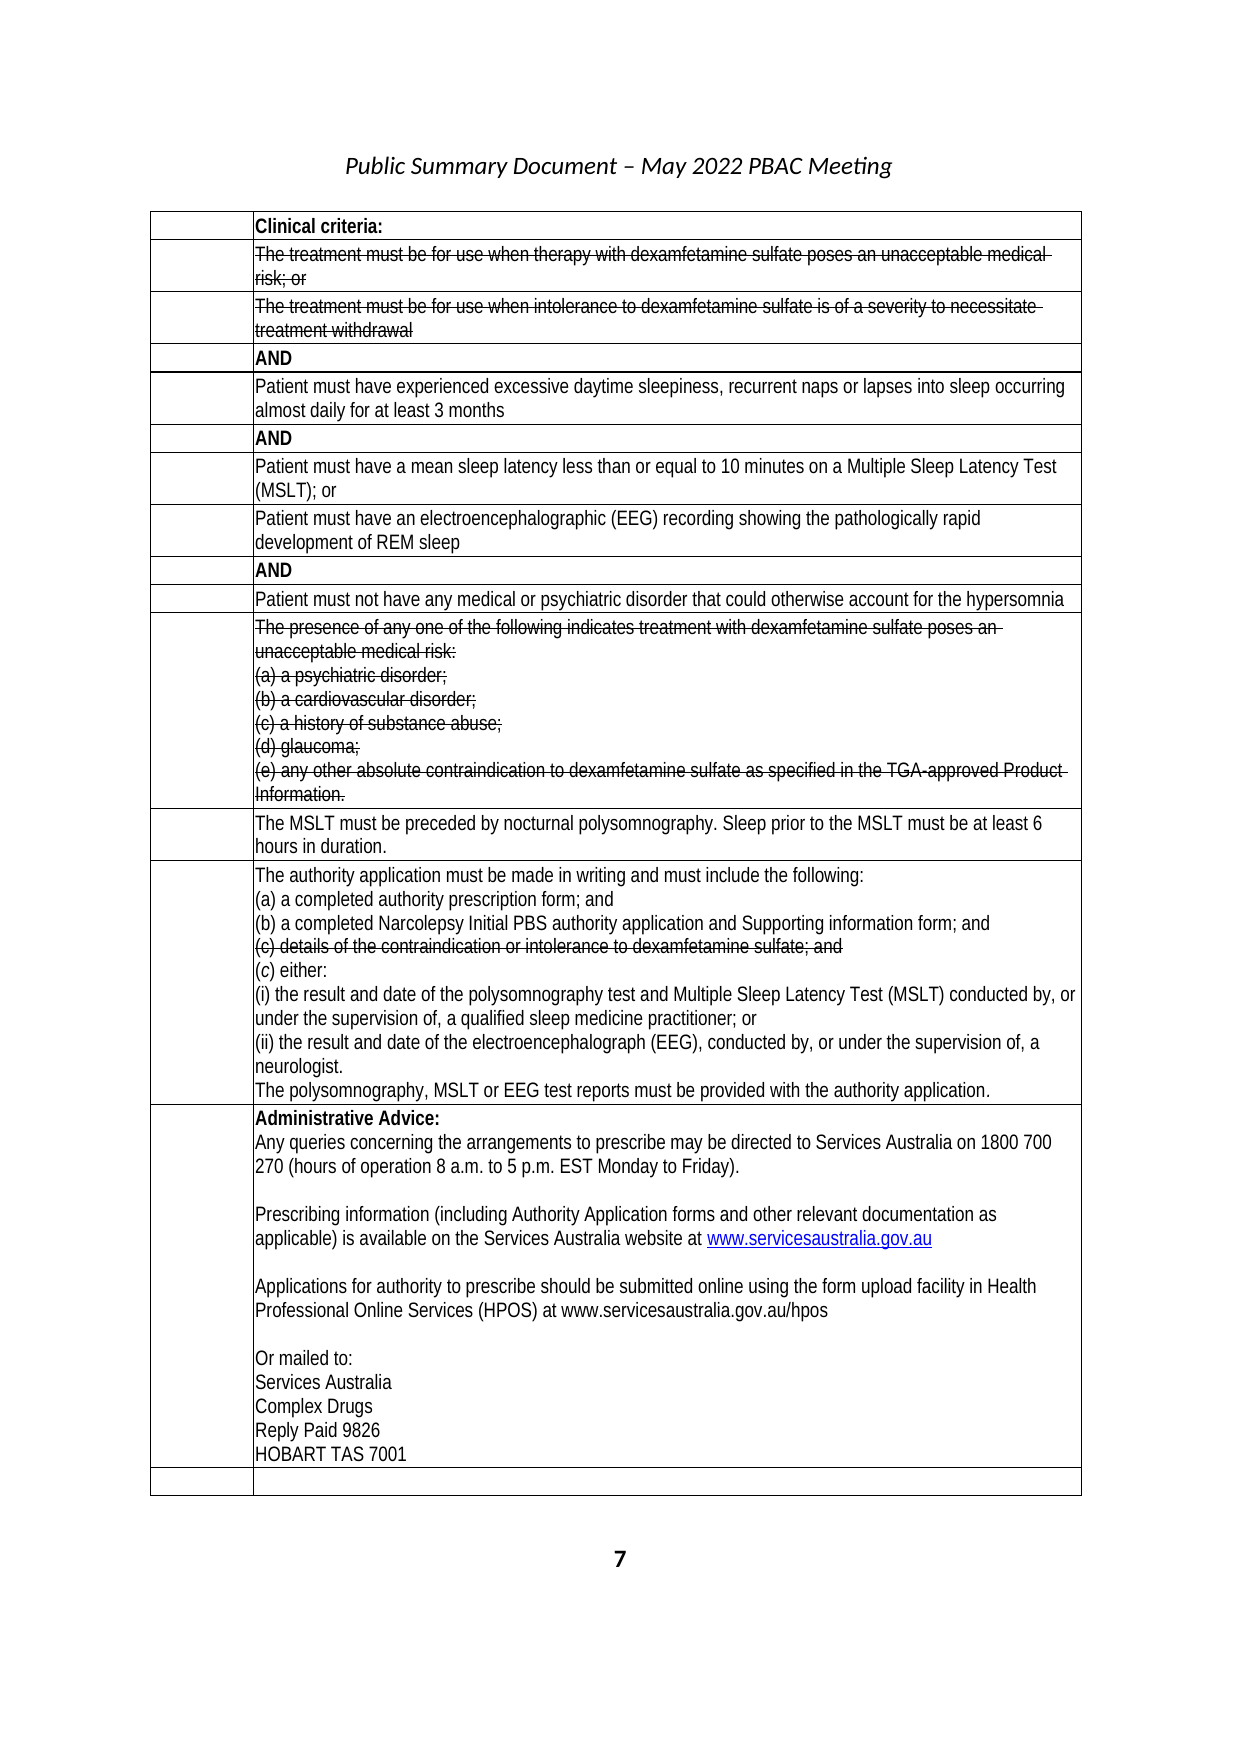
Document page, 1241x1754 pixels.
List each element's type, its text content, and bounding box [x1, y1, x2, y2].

table_cell [151, 373, 253, 423]
table_cell Patient must not have any medical or psychiatric disorder that could otherwise account for the hypersomnia [254, 585, 1081, 612]
table_cell [151, 425, 253, 452]
table_cell Clinical criteria: [254, 212, 1081, 239]
table_cell [151, 585, 253, 612]
table_cell [151, 344, 253, 371]
table_cell Patient must have a mean sleep latency less than or equal to 10 minutes on a Multiple Sleep Latency Test (MSLT); or [254, 453, 1081, 504]
table_cell [151, 453, 253, 504]
table_cell [151, 1468, 253, 1495]
table_cell [254, 1468, 1081, 1495]
table_cell The MSLT must be preceded by nocturnal polysomnography. Sleep prior to the MSLT must be at least 6 hours in duration. [254, 809, 1081, 860]
table_cell The treatment must be for use when intolerance to dexamfetamine sulfate is of a severity to necessitate treatment withdrawal [254, 292, 1081, 343]
table_cell AND [254, 344, 1081, 371]
table_cell Patient must have an electroencephalographic (EEG) recording showing the pathologically rapid development of REM sleep [254, 505, 1081, 556]
table_cell Administrative Advice: Any queries concerning the arrangements to prescribe may be directed to Services Australia on 1800 700 270 (hours of operation 8 a.m. to 5 p.m. EST Monday to Friday). Prescribing information (including Authority Application forms and other relevant documentation as applicable) is available on the Services Australia website at www.servicesaustralia.gov.au Applications for authority to prescribe should be submitted online using the form upload facility in Health Professional Online Services (HPOS) at www.servicesaustralia.gov.au/hpos Or mailed to: Services Australia Complex Drugs Reply Paid 9826 HOBART TAS 7001 [254, 1105, 1081, 1467]
table_cell [151, 1105, 253, 1467]
table_cell The treatment must be for use when therapy with dexamfetamine sulfate poses an unacceptable medical risk; or [254, 240, 1081, 291]
table_cell [151, 557, 253, 584]
table_cell [151, 505, 253, 556]
table_cell The presence of any one of the following indicates treatment with dexamfetamine sulfate poses an unacceptable medical risk: (a) a psychiatric disorder; (b) a cardiovascular disorder; (c) a history of substance abuse; (d) glaucoma; (e) any other absolute contraindication to dexamfetamine sulfate as specified in the TGA-approved Product Information. [254, 613, 1081, 808]
table_cell AND [254, 425, 1081, 452]
table_cell [151, 212, 253, 239]
table_cell [151, 861, 253, 1104]
table_cell [151, 240, 253, 291]
table_cell Patient must have experienced excessive daytime sleepiness, recurrent naps or lapses into sleep occurring almost daily for at least 3 months [254, 373, 1081, 423]
table_cell AND [254, 557, 1081, 584]
table_cell [151, 809, 253, 860]
table_cell The authority application must be made in writing and must include the following: (a) a completed authority prescription form; and (b) a completed Narcolepsy Initial PBS authority application and Supporting information form; and (c) details of the contraindication or intolerance to dexamfetamine sulfate; and (c) either: (i) the result and date of the polysomnography test and Multiple Sleep Latency Test (MSLT) conducted by, or under the supervision of, a qualified sleep medicine practitioner; or (ii) the result and date of the electroencephalograph (EEG), conducted by, or under the supervision of, a neurologist. The polysomnography, MSLT or EEG test reports must be provided with the authority application. [254, 861, 1081, 1104]
table_cell [151, 292, 253, 343]
table_cell [151, 613, 253, 808]
